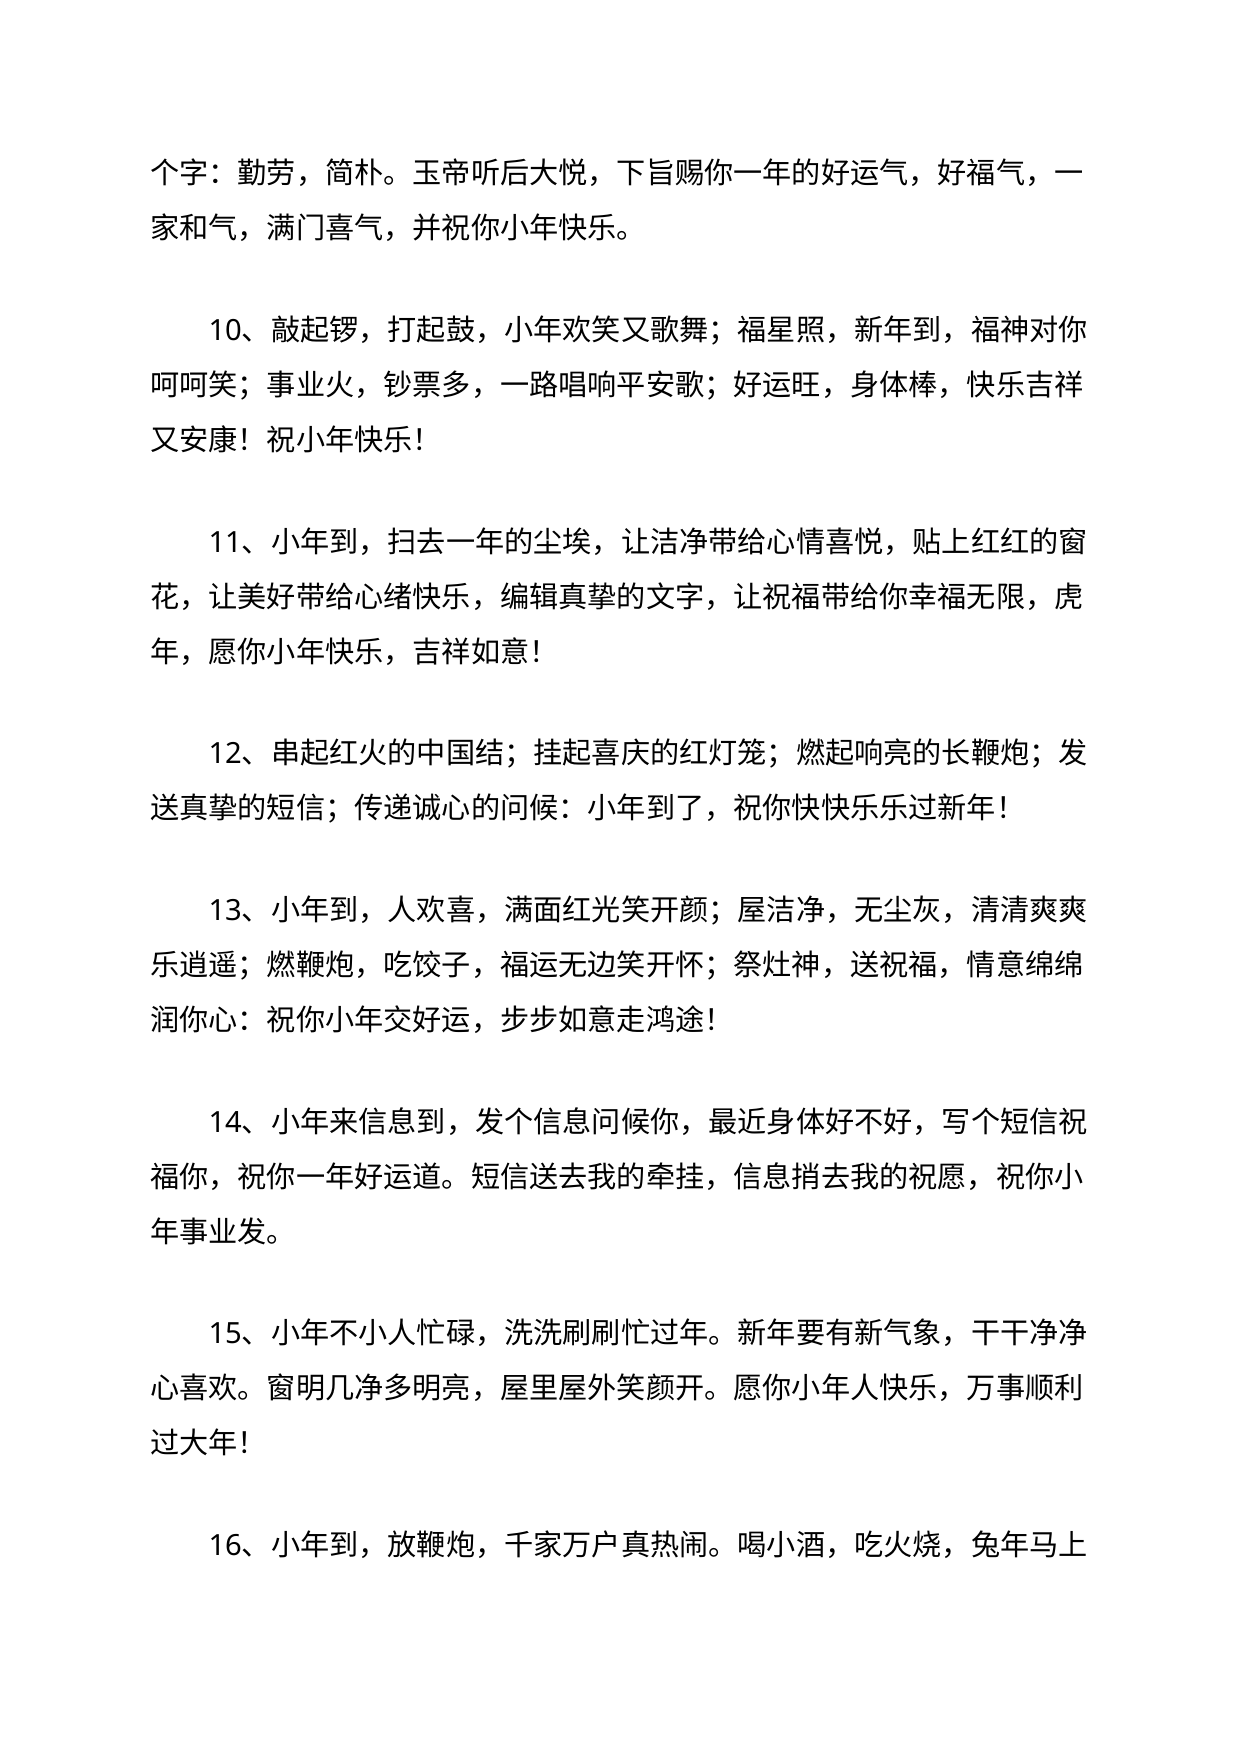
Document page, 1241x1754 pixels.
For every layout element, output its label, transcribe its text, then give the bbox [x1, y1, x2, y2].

text 11、小年到，扫去一年的尘埃，让洁净带给心情喜悦，贴上红红的窗花，让美好带给心绪快乐，编辑真挚的文字，让祝福带给你幸福无限，虎年，愿你小年快乐，吉祥如意！ [150, 518, 1090, 671]
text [150, 150, 1090, 247]
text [150, 1522, 1090, 1564]
text 10、敲起锣，打起鼓，小年欢笑又歌舞；福星照，新年到，福神对你呵呵笑；事业火，钞票多，一路唱响平安歌；好运旺，身体棒，快乐吉祥又安康！祝小年快乐！ [150, 307, 1090, 459]
text 15、小年不小人忙碌，洗洗刷刷忙过年。新年要有新气象，干干净净心喜欢。窗明几净多明亮，屋里屋外笑颜开。愿你小年人快乐，万事顺利过大年！ [150, 1310, 1090, 1462]
text 12、串起红火的中国结；挂起喜庆的红灯笼；燃起响亮的长鞭炮；发送真挚的短信；传递诚心的问候：小年到了，祝你快快乐乐过新年！ [150, 730, 1090, 827]
text 13、小年到，人欢喜，满面红光笑开颜；屋洁净，无尘灰，清清爽爽乐逍遥；燃鞭炮，吃饺子，福运无边笑开怀；祭灶神，送祝福，情意绵绵润你心：祝你小年交好运，步步如意走鸿途！ [150, 887, 1090, 1039]
text 14、小年来信息到，发个信息问候你，最近身体好不好，写个短信祝福你，祝你一年好运道。短信送去我的牵挂，信息捎去我的祝愿，祝你小年事业发。 [150, 1098, 1090, 1251]
